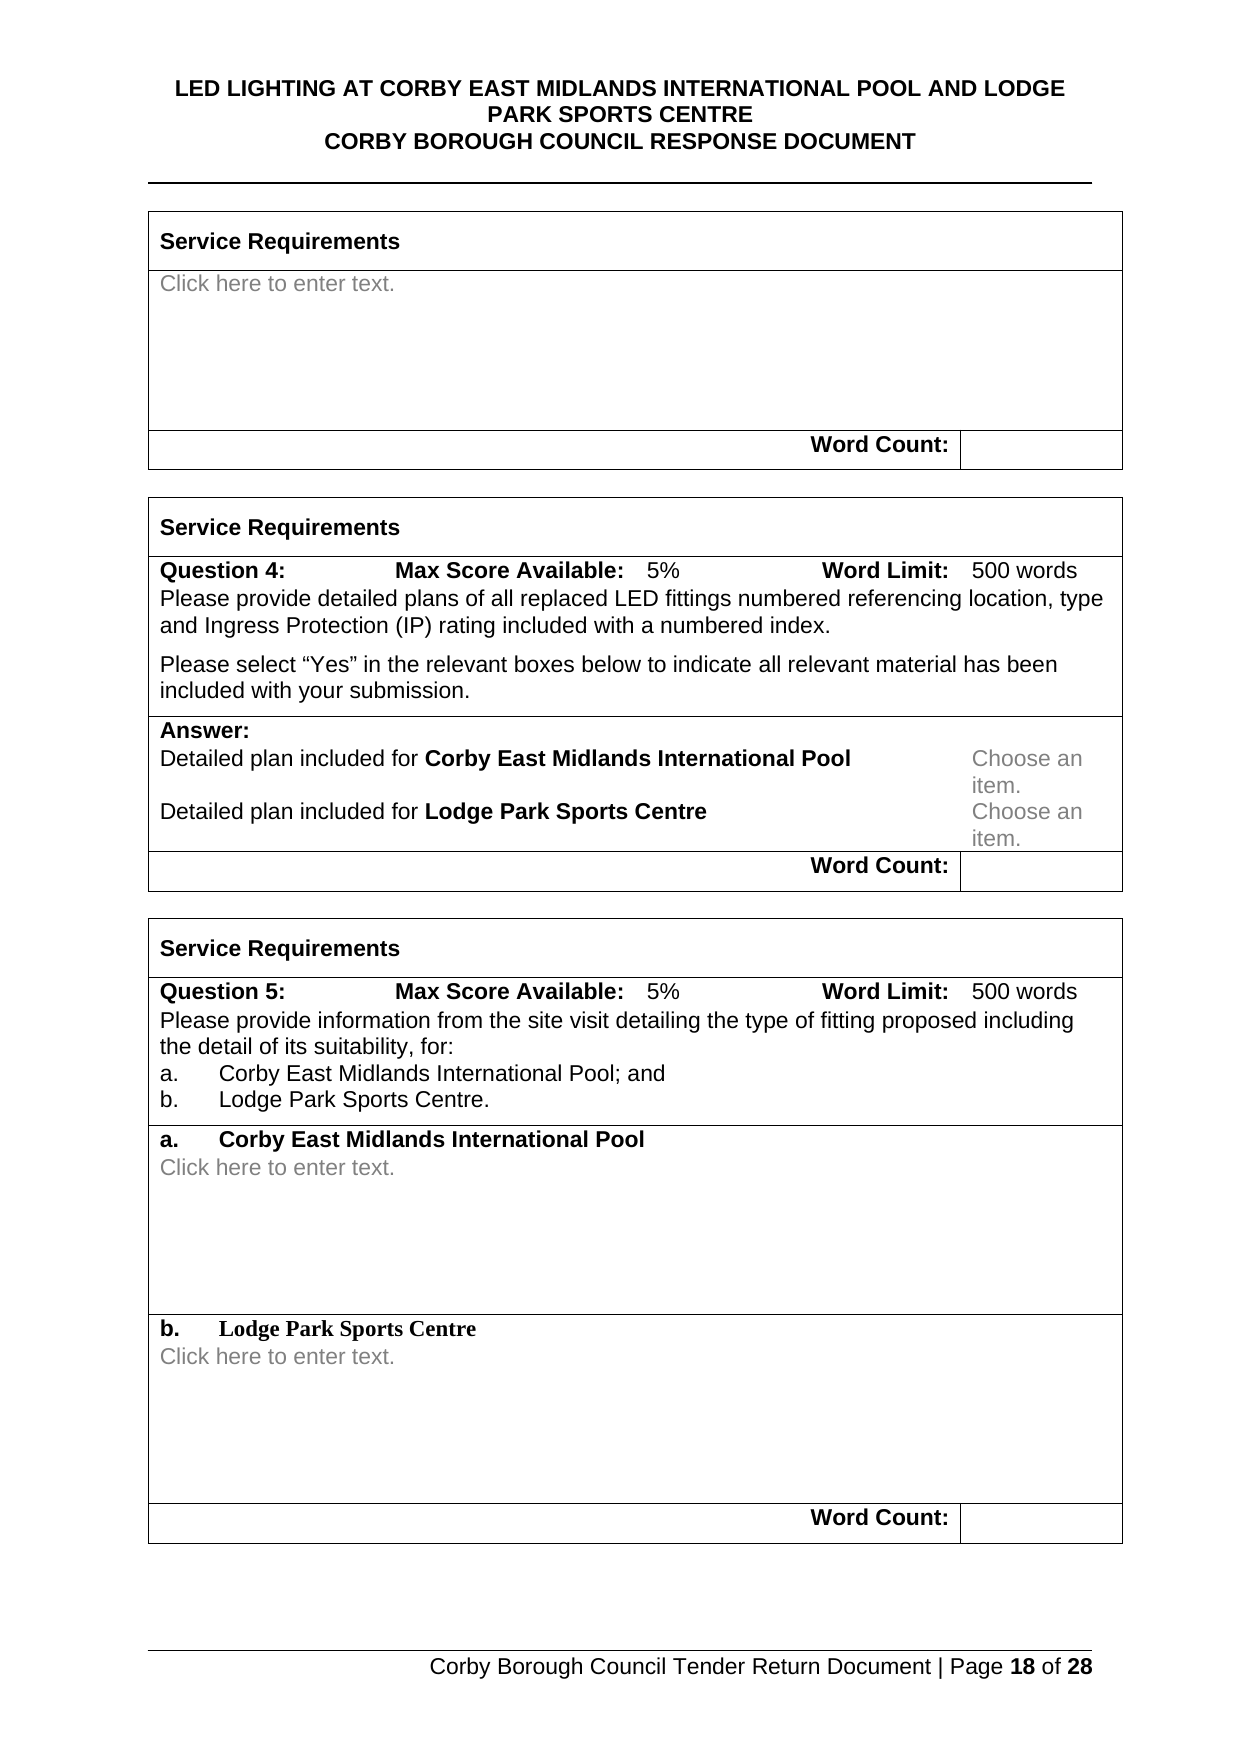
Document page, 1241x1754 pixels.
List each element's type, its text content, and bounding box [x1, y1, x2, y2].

table_cell [149, 1154, 1122, 1314]
table_cell [149, 1343, 1122, 1503]
table_header Service Requirements [149, 212, 1122, 270]
table_cell [961, 431, 1122, 469]
table_cell Max Score Available: [331, 978, 635, 1007]
table_cell Please provide information from the site visit detailing the type of fitting proposed including the detail of its suitability, for: Corby East Midlands International Pool; and Lodge Park Sports Centre. [149, 1007, 1122, 1125]
table_cell Question 5: [149, 978, 331, 1007]
table_cell Word Count: [149, 431, 960, 469]
table_cell Answer: [149, 717, 1122, 745]
table_cell [960, 798, 1122, 851]
table_cell Detailed plan included for Lodge Park Sports Centre [149, 798, 960, 851]
table_header Service Requirements [149, 919, 1122, 977]
table_cell Max Score Available: [331, 557, 635, 585]
table_cell Corby East Midlands International Pool [149, 1126, 1122, 1154]
table_cell Word Limit: [788, 978, 960, 1007]
table_cell Word Limit: [788, 557, 960, 585]
table_cell Detailed plan included for Corby East Midlands International Pool [149, 745, 960, 798]
table_cell 5% [635, 978, 788, 1007]
table_header Service Requirements [149, 498, 1122, 556]
table_cell Lodge Park Sports Centre [149, 1315, 1122, 1343]
table_cell [149, 271, 1122, 429]
table_cell Question 4: [149, 557, 331, 585]
table_cell Word Count: [149, 852, 960, 891]
table_cell Word Count: [149, 1504, 960, 1543]
table_cell [960, 745, 1122, 798]
table_cell 500 words [960, 557, 1122, 585]
table_cell 5% [635, 557, 788, 585]
table_cell Please provide detailed plans of all replaced LED fittings numbered referencing location, type and Ingress Protection (IP) rating included with a numbered index. Please select “Yes” in the relevant boxes below to indicate all relevant material has been included with your submission. [149, 585, 1122, 716]
table_cell [961, 852, 1122, 891]
table_cell 500 words [960, 978, 1122, 1007]
table_cell [961, 1504, 1122, 1543]
